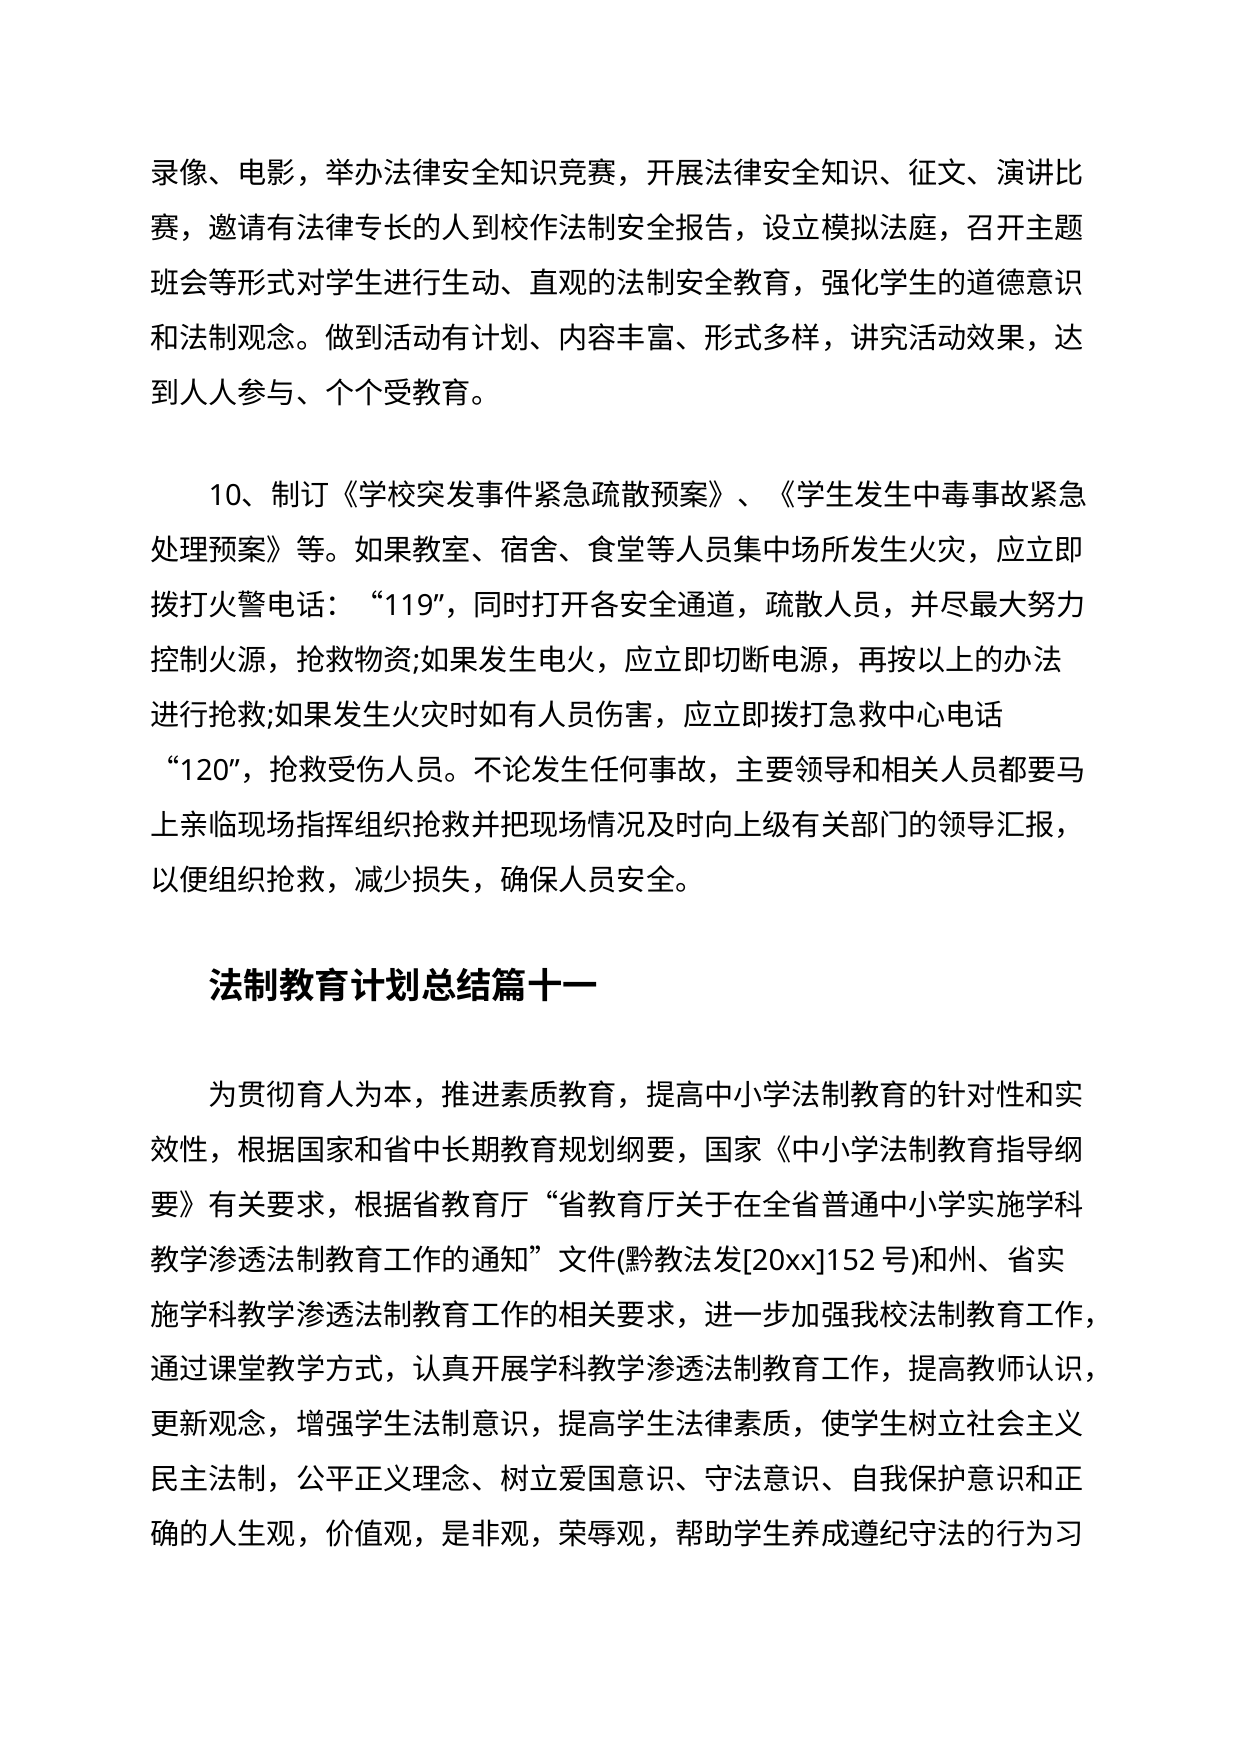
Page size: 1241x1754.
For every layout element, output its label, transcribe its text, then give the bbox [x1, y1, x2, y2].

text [150, 150, 1090, 412]
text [150, 1071, 1090, 1553]
text 10、制订《学校突发事件紧急疏散预案》、《学生发生中毒事故紧急处理预案》等。如果教室、宿舍、食堂等人员集中场所发生火灾，应立即拨打火警电话：“119”，同时打开各安全通道，疏散人员，并尽最大努力控制火源，抢救物资;如果发生电火，应立即切断电源，再按以上的办法进行抢救;如果发生火灾时如有人员伤害，应立即拨打急救中心电话“120”，抢救受伤人员。不论发生任何事故，主要领导和相关人员都要马上亲临现场指挥组织抢救并把现场情况及时向上级有关部门的领导汇报，以便组织抢救，减少损失，确保人员安全。 [150, 471, 1090, 898]
text 法制教育计划总结篇十一 [150, 958, 1090, 1009]
